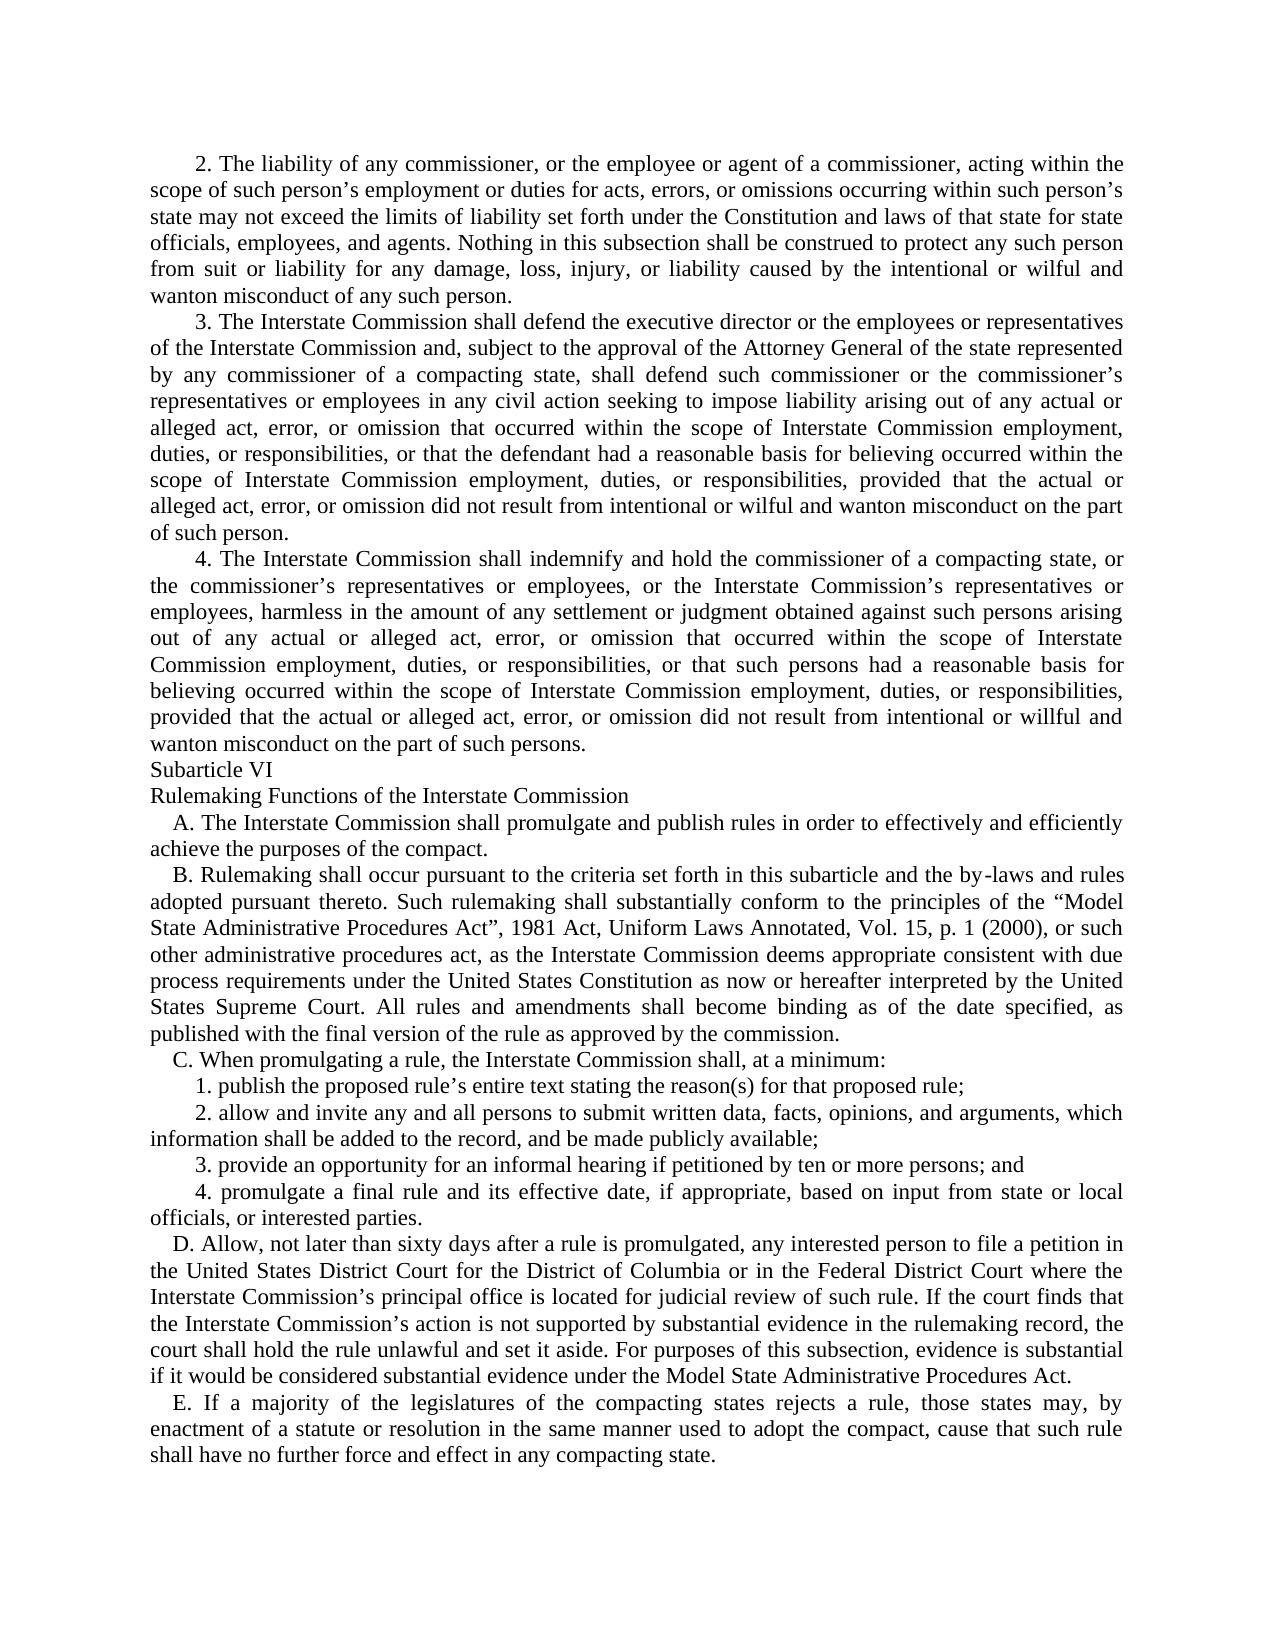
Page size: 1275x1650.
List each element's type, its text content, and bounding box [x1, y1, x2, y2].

text Rulemaking Functions of the Interstate Commission [150, 782, 1125, 809]
text A. The Interstate Commission shall promulgate and publish rules in order to effectively and efficiently achieve the purposes of the compact. [150, 809, 1125, 862]
text D. Allow, not later than sixty days after a rule is promulgated, any interested person to file a petition in the United States District Court for the District of Columbia or in the Federal District Court where the Interstate Commission’s principal office is located for judicial review of such rule. If the court finds that the Interstate Commission’s action is not supported by substantial evidence in the rulemaking record, the court shall hold the rule unlawful and set it aside. For purposes of this subsection, evidence is substantial if it would be considered substantial evidence under the Model State Administrative Procedures Act. [150, 1231, 1125, 1389]
text 2. allow and invite any and all persons to submit written data, facts, opinions, and arguments, which information shall be added to the record, and be made publicly available; [150, 1099, 1125, 1151]
text E. If a majority of the legislatures of the compacting states rejects a rule, those states may, by enactment of a statute or resolution in the same manner used to adopt the compact, cause that such rule shall have no further force and effect in any compacting state. [150, 1389, 1125, 1468]
text 4. promulgate a final rule and its effective date, if appropriate, based on input from state or local officials, or interested parties. [150, 1178, 1125, 1231]
text C. When promulgating a rule, the Interstate Commission shall, at a minimum: [150, 1046, 1125, 1072]
text Subarticle VI [150, 756, 1125, 782]
text B. Rulemaking shall occur pursuant to the criteria set forth in this subarticle and the by-laws and rules adopted pursuant thereto. Such rulemaking shall substantially conform to the principles of the “Model State Administrative Procedures Act”, 1981 Act, Uniform Laws Annotated, Vol. 15, p. 1 (2000), or such other administrative procedures act, as the Interstate Commission deems appropriate consistent with due process requirements under the United States Constitution as now or hereafter interpreted by the United States Supreme Court. All rules and amendments shall become binding as of the date specified, as published with the final version of the rule as approved by the commission. [150, 862, 1125, 1046]
text 1. publish the proposed rule’s entire text stating the reason(s) for that proposed rule; [150, 1072, 1125, 1099]
text 3. The Interstate Commission shall defend the executive director or the employees or representatives of the Interstate Commission and, subject to the approval of the Attorney General of the state represented by any commissioner of a compacting state, shall defend such commissioner or the commissioner’s representatives or employees in any civil action seeking to impose liability arising out of any actual or alleged act, error, or omission that occurred within the scope of Interstate Commission employment, duties, or responsibilities, or that the defendant had a reasonable basis for believing occurred within the scope of Interstate Commission employment, duties, or responsibilities, provided that the actual or alleged act, error, or omission did not result from intentional or wilful and wanton misconduct on the part of such person. [150, 308, 1125, 545]
text 4. The Interstate Commission shall indemnify and hold the commissioner of a compacting state, or the commissioner’s representatives or employees, or the Interstate Commission’s representatives or employees, harmless in the amount of any settlement or judgment obtained against such persons arising out of any actual or alleged act, error, or omission that occurred within the scope of Interstate Commission employment, duties, or responsibilities, or that such persons had a reasonable basis for believing occurred within the scope of Interstate Commission employment, duties, or responsibilities, provided that the actual or alleged act, error, or omission did not result from intentional or willful and wanton misconduct on the part of such persons. [150, 545, 1125, 756]
text 3. provide an opportunity for an informal hearing if petitioned by ten or more persons; and [150, 1151, 1125, 1178]
text 2. The liability of any commissioner, or the employee or agent of a commissioner, acting within the scope of such person’s employment or duties for acts, errors, or omissions occurring within such person’s state may not exceed the limits of liability set forth under the Constitution and laws of that state for state officials, employees, and agents. Nothing in this subsection shall be construed to protect any such person from suit or liability for any damage, loss, injury, or liability caused by the intentional or wilful and wanton misconduct of any such person. [150, 150, 1125, 308]
